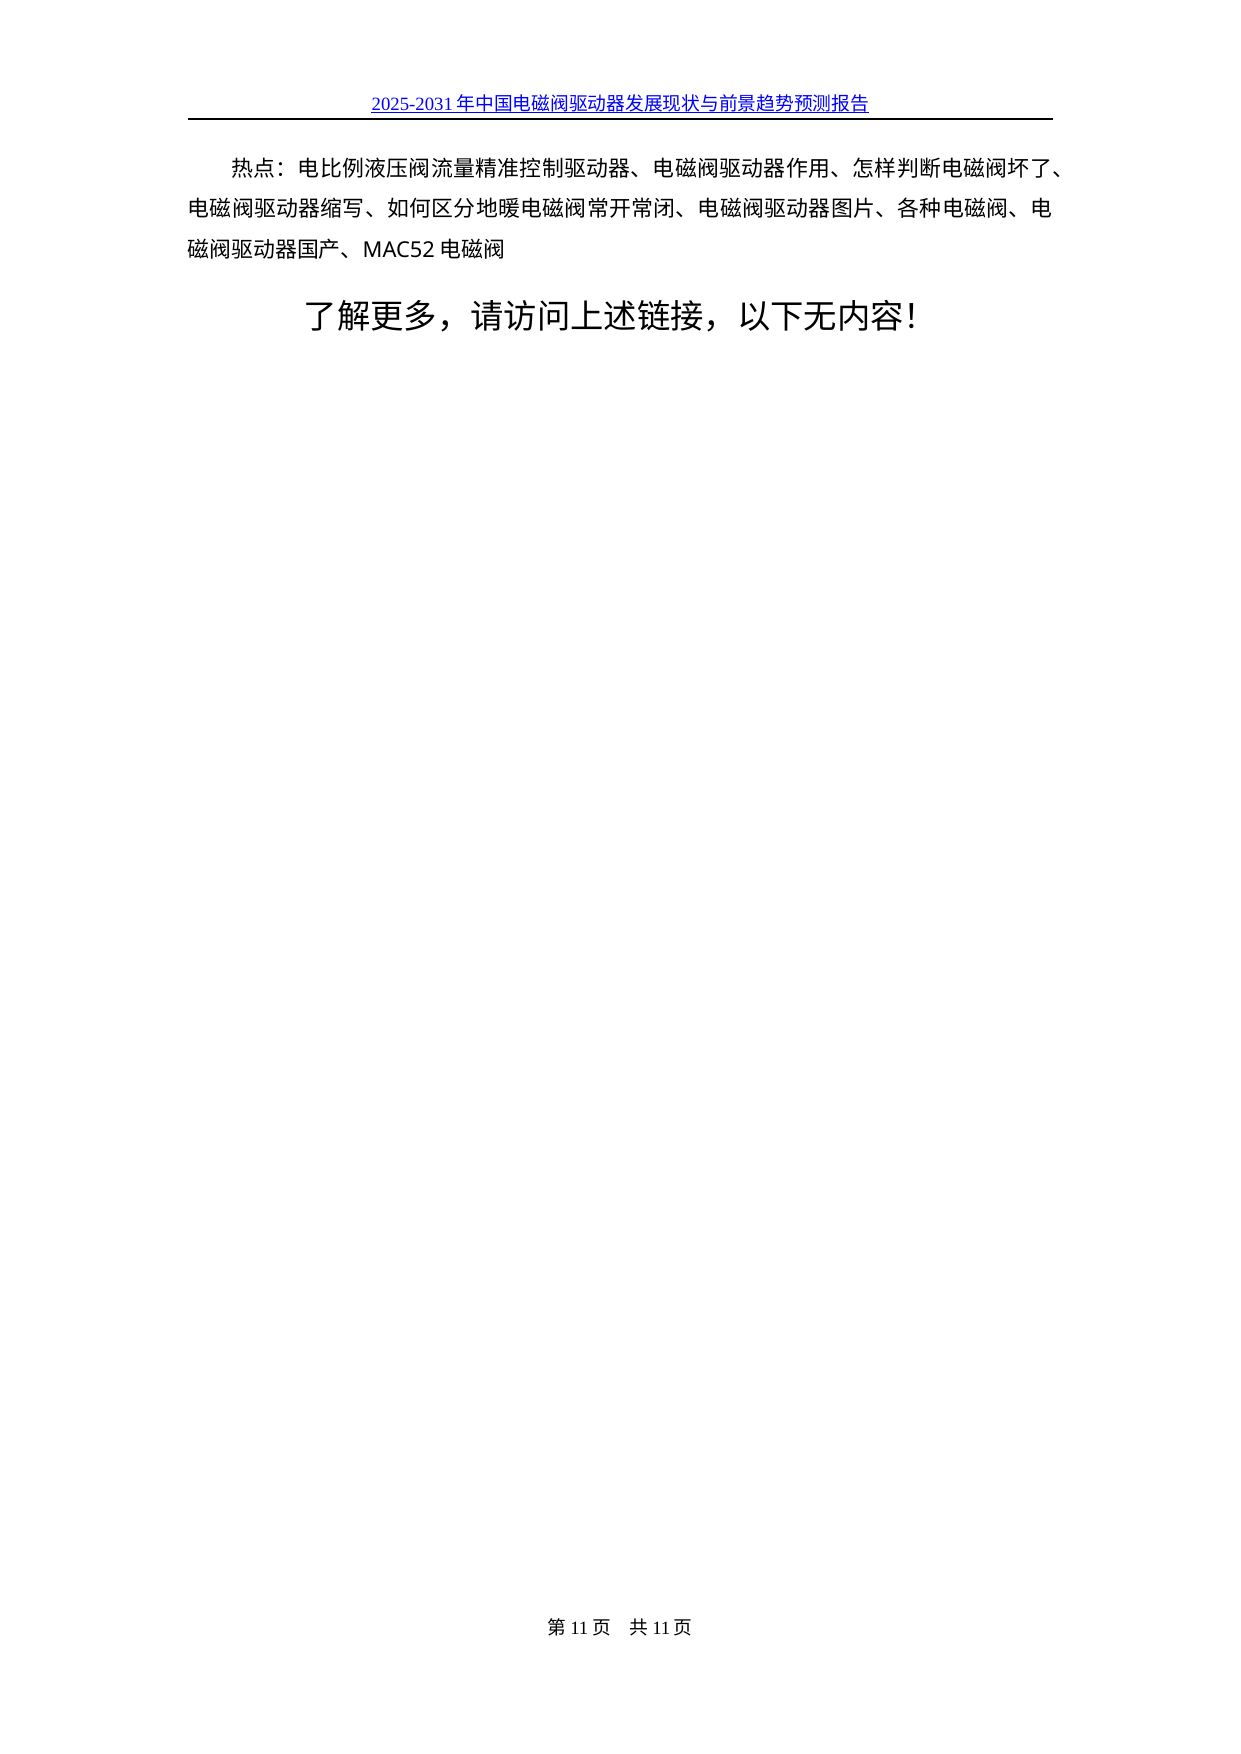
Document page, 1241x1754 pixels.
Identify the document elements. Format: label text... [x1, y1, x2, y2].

text 热点：电比例液压阀流量精准控制驱动器、电磁阀驱动器作用、怎样判断电磁阀坏了、电磁阀驱动器缩写、如何区分地暖电磁阀常开常闭、电磁阀驱动器图片、各种电磁阀、电磁阀驱动器国产、MAC52电磁阀 [187, 150, 1053, 264]
title 了解更多，请访问上述链接，以下无内容！ [187, 282, 1053, 347]
